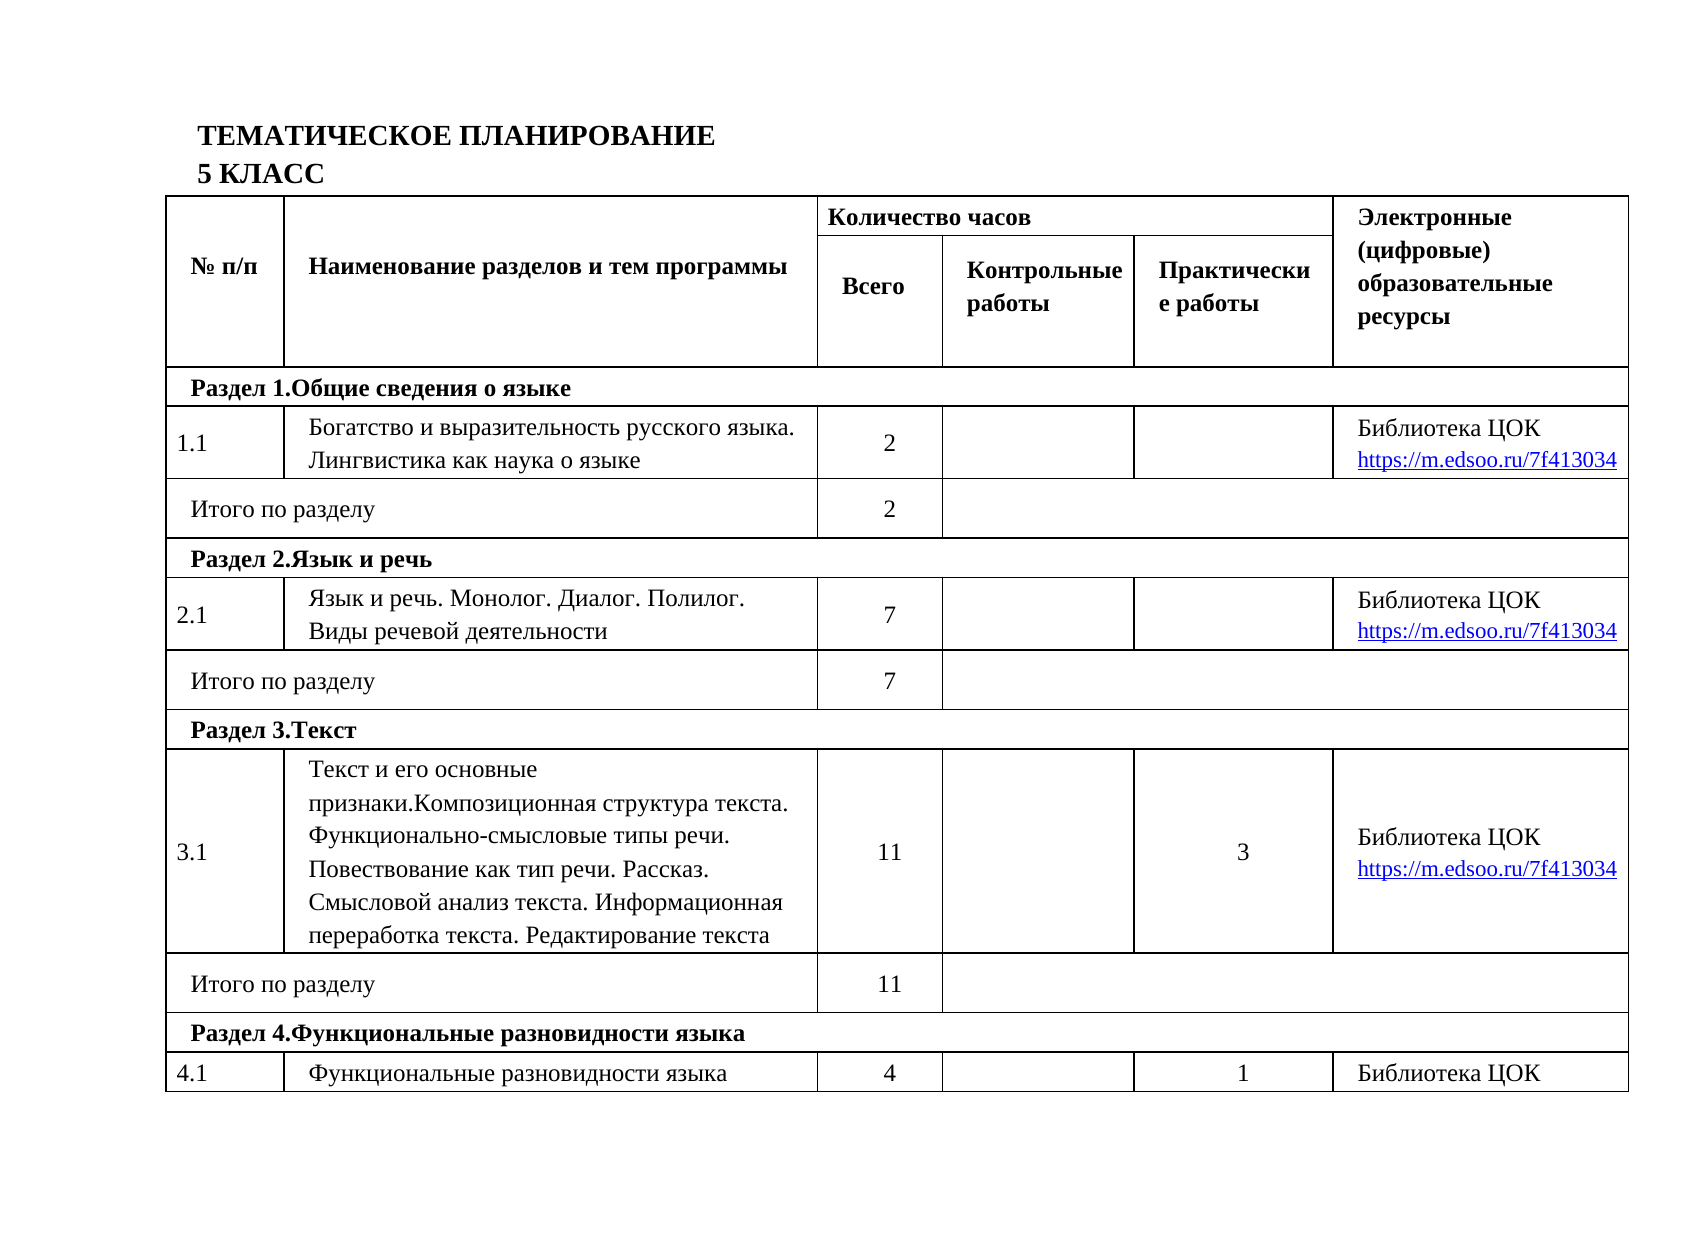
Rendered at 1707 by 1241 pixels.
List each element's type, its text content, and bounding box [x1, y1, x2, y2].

table_cell Библиотека ЦОК https://m.edsoo.ru/7f413034 [1334, 407, 1628, 478]
table_cell 4.1 [167, 1053, 283, 1091]
table_cell [1135, 578, 1332, 649]
table_cell 1 [1135, 1053, 1332, 1091]
table_cell 3.1 [167, 750, 283, 952]
table_cell Итого по разделу [167, 651, 817, 708]
table_cell [943, 407, 1133, 478]
table_header Наименование разделов и тем программы [285, 197, 817, 366]
table_cell Богатство и выразительность русского языка. Лингвистика как наука о языке [285, 407, 817, 478]
table_cell Раздел 1.Общие сведения о языке [167, 368, 1628, 405]
table_header № п/п [167, 197, 283, 366]
table_cell Контрольные работы [943, 236, 1133, 366]
table_cell [943, 651, 1628, 708]
table_cell Текст и его основные признаки.Композиционная структура текста. Функционально-смысловые типы речи. Повествование как тип речи. Рассказ. Смысловой анализ текста. Информационная переработка текста. Редактирование текста [285, 750, 817, 952]
table_header Количество часов [818, 197, 1332, 234]
text ТЕМАТИЧЕСКОЕ ПЛАНИРОВАНИЕ [190, 118, 1618, 152]
table_cell Раздел 4.Функциональные разновидности языка [167, 1013, 1628, 1051]
table_cell [943, 479, 1628, 537]
text 5 КЛАСС [190, 157, 1618, 190]
table_cell 2 [818, 407, 942, 478]
table_cell 1.1 [167, 407, 283, 478]
table_cell 2 [818, 479, 942, 537]
table_cell 7 [818, 651, 942, 708]
table_cell [943, 578, 1133, 649]
table_cell Практические работы [1135, 236, 1332, 366]
table_cell Раздел 3.Текст [167, 710, 1628, 748]
table_cell Итого по разделу [167, 479, 817, 537]
table_cell Всего [818, 236, 942, 366]
table_cell 4 [818, 1053, 942, 1091]
table_cell Язык и речь. Монолог. Диалог. Полилог. Виды речевой деятельности [285, 578, 817, 649]
table_cell [943, 954, 1628, 1012]
table_cell Раздел 2.Язык и речь [167, 539, 1628, 577]
table_header Электронные (цифровые) образовательные ресурсы [1334, 197, 1628, 366]
table_cell [1135, 407, 1332, 478]
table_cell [285, 1053, 817, 1091]
table_cell 11 [818, 750, 942, 952]
table_cell 7 [818, 578, 942, 649]
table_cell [1334, 1053, 1628, 1091]
table_cell Итого по разделу [167, 954, 817, 1012]
table_cell 2.1 [167, 578, 283, 649]
table_cell 11 [818, 954, 942, 1012]
table_cell Библиотека ЦОК https://m.edsoo.ru/7f413034 [1334, 750, 1628, 952]
table_cell [943, 1053, 1133, 1091]
table_cell 3 [1135, 750, 1332, 952]
table_cell Библиотека ЦОК https://m.edsoo.ru/7f413034 [1334, 578, 1628, 649]
table_cell [943, 750, 1133, 952]
